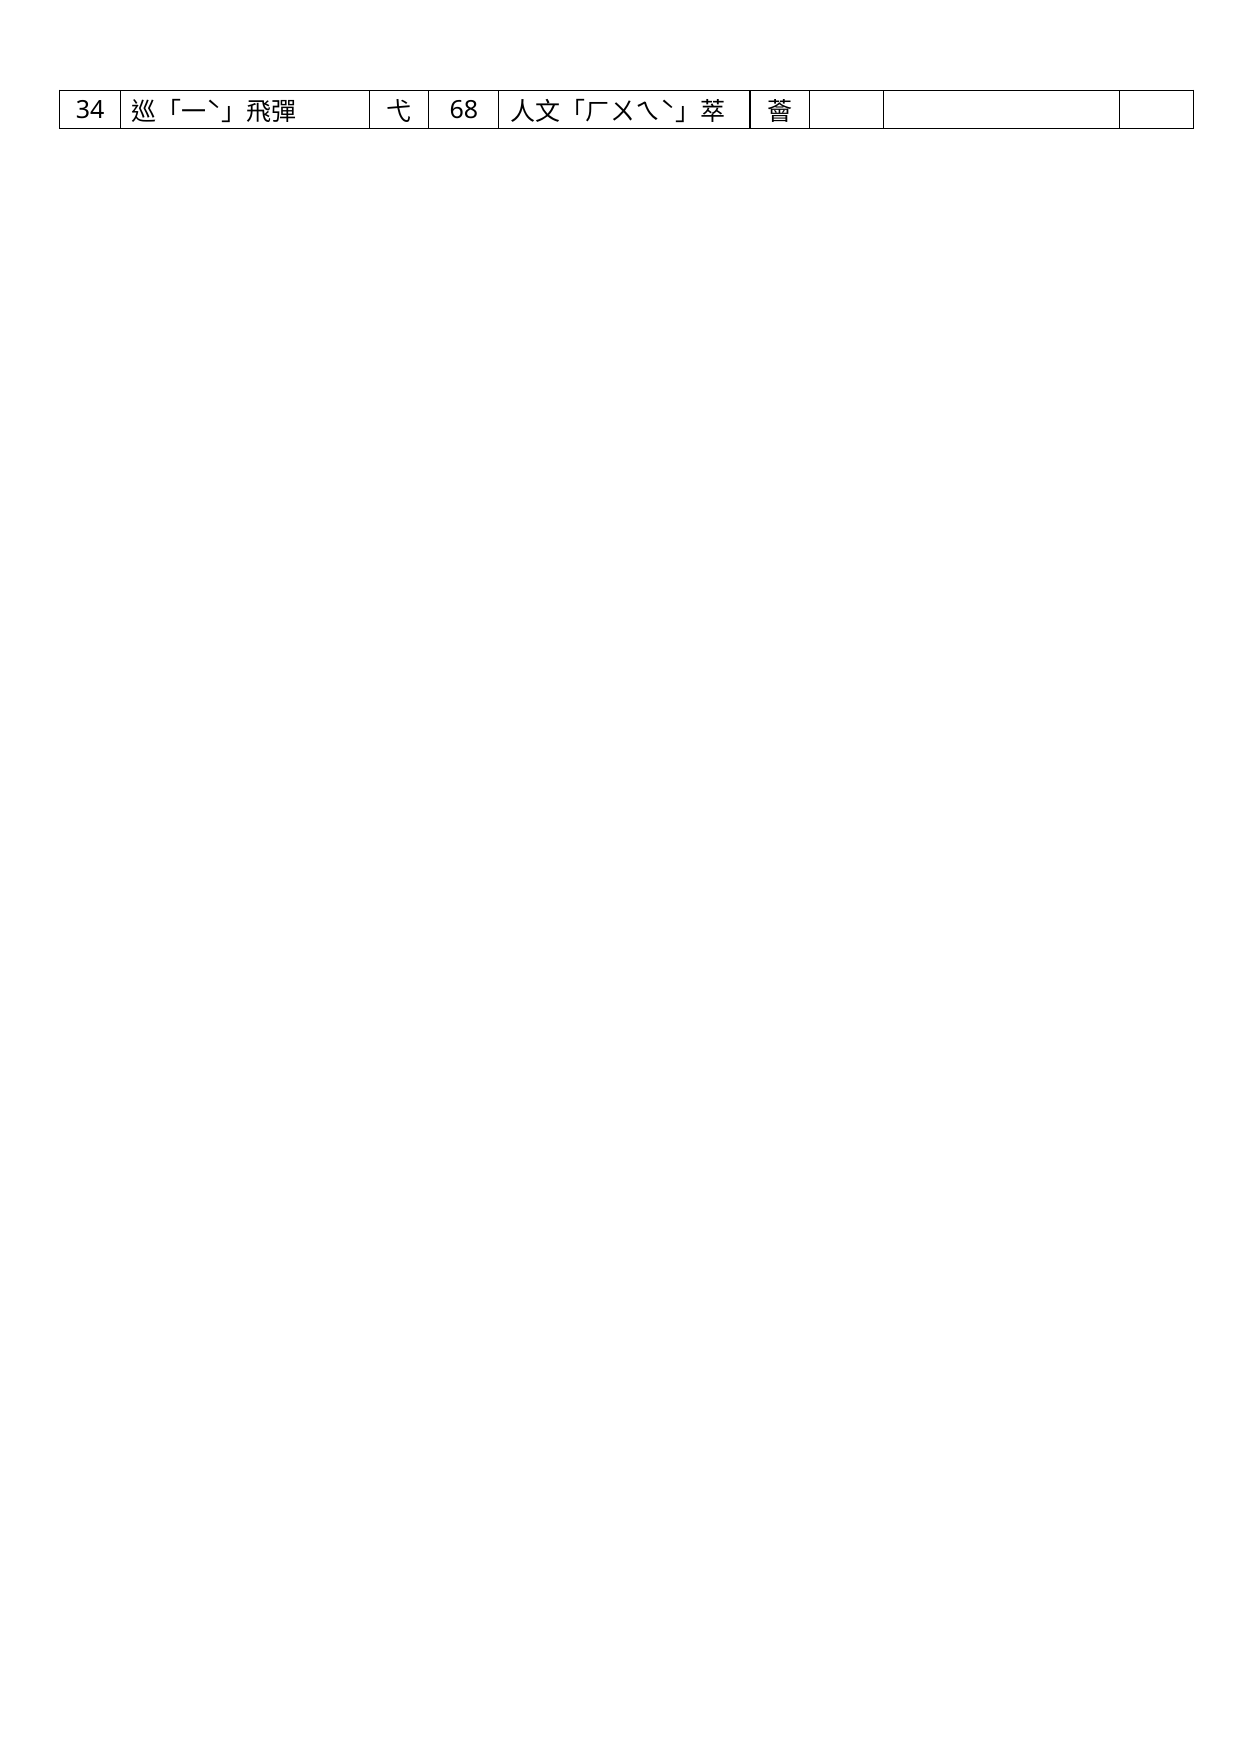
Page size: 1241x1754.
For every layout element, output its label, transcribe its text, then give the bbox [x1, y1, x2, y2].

table_cell 薈 [751, 91, 809, 128]
table_cell [884, 91, 1119, 128]
table_cell 34 [60, 91, 120, 128]
table_cell 巡「一ˋ」飛彈 [121, 91, 369, 128]
table_cell 人文「ㄏㄨㄟˋ」萃 [499, 91, 749, 128]
table_cell [1120, 91, 1193, 128]
table_cell 68 [429, 91, 498, 128]
table_cell [810, 91, 883, 128]
table_cell 弋 [370, 91, 428, 128]
